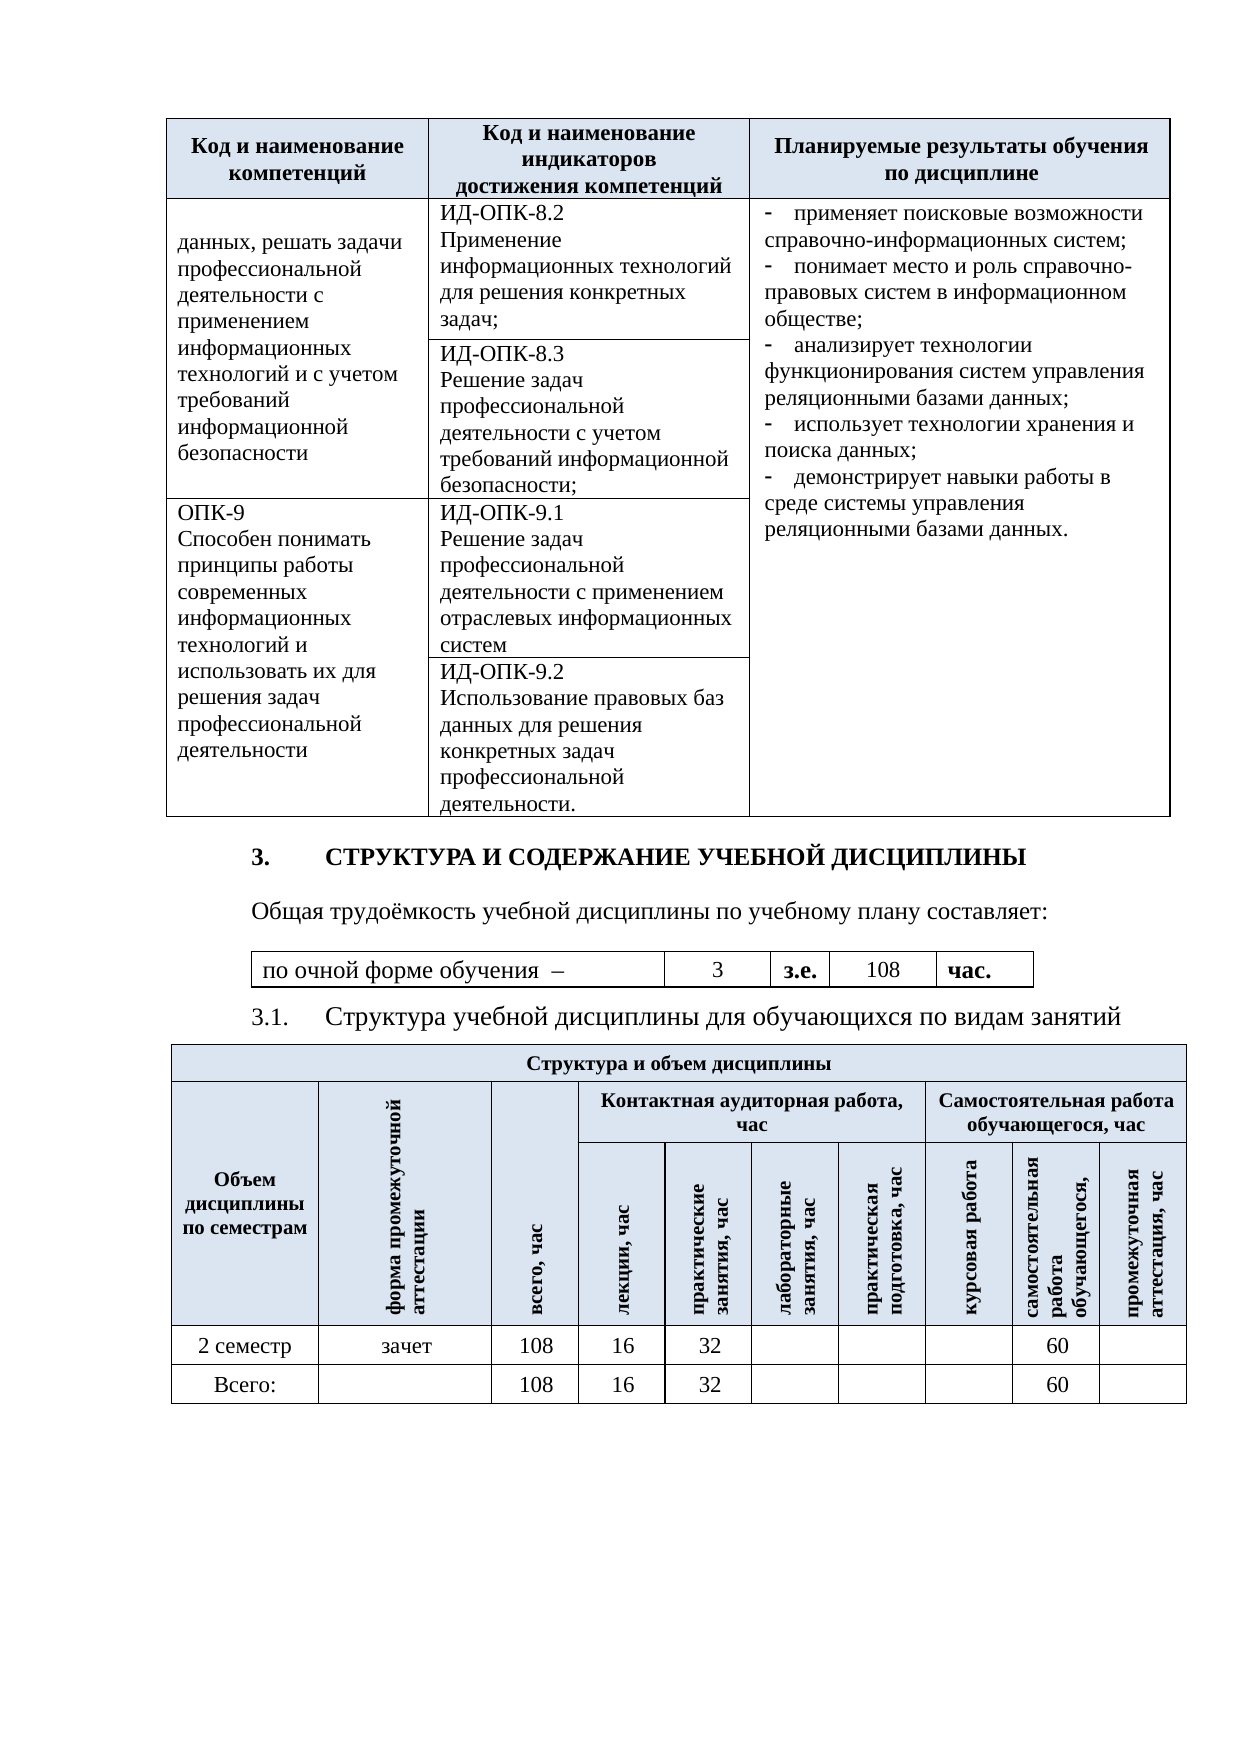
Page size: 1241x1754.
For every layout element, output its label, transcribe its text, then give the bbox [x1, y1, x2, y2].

table_cell практические занятия, час [666, 1143, 751, 1325]
table_cell курсовая работа [926, 1143, 1012, 1325]
table_cell [752, 1326, 838, 1364]
table_cell 32 [666, 1326, 751, 1364]
list Общая трудоёмкость учебной дисциплины по учебному плану составляет: [177, 896, 1181, 925]
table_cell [167, 199, 428, 498]
table_cell всего, час [492, 1082, 578, 1325]
table_cell самостоятельная работа обучающегося, час [1013, 1143, 1099, 1325]
table_header Структура и объем дисциплины [172, 1045, 1186, 1081]
table_cell ИД-ОПК-8.2 Применение информационных технологий для решения конкретных задач; [429, 199, 749, 339]
table_cell [926, 1365, 1012, 1403]
table_cell 60 [1013, 1326, 1099, 1364]
table_header 108 [830, 952, 936, 986]
table_cell Объем дисциплины по семестрам [172, 1082, 318, 1325]
table_cell зачет [319, 1326, 491, 1364]
table_cell 2 семестр [172, 1326, 318, 1364]
table_cell [839, 1326, 925, 1364]
table_cell 60 [1013, 1365, 1099, 1403]
subtitle Структура учебной дисциплины для обучающихся по видам занятий [251, 1000, 1181, 1031]
table_header Код и наименование индикаторов достижения компетенций [429, 119, 749, 198]
table_cell [1100, 1365, 1186, 1403]
table_cell практическая подготовка, час [839, 1143, 925, 1325]
table_cell ОПК-9 Способен понимать принципы работы современных информационных технологий и использовать их для решения задач профессиональной деятельности [167, 499, 428, 816]
table_cell Самостоятельная работа обучающегося, час [926, 1082, 1186, 1142]
table_cell Контактная аудиторная работа, час [579, 1082, 925, 1142]
table_cell 16 [579, 1365, 664, 1403]
table_cell [319, 1365, 491, 1403]
table_cell ИД-ОПК-9.1 Решение задач профессиональной деятельности с применением отраслевых информационных систем [429, 499, 749, 657]
table_cell [839, 1365, 925, 1403]
table_header час. [937, 952, 1033, 986]
table_header 3 [665, 952, 770, 986]
table_cell ИД-ОПК-9.2 Использование правовых баз данных для решения конкретных задач профессиональной деятельности. [429, 658, 749, 816]
table_header Код и наименование компетенций [167, 119, 428, 198]
table_cell 32 [666, 1365, 751, 1403]
table_cell [752, 1365, 838, 1403]
table_header з.е. [771, 952, 829, 986]
table_cell [926, 1326, 1012, 1364]
table_cell [1100, 1326, 1186, 1364]
table_cell форма промежуточной аттестации [319, 1082, 491, 1325]
table_cell 108 [492, 1326, 578, 1364]
table_cell лекции, час [579, 1143, 664, 1325]
table_cell 108 [492, 1365, 578, 1403]
table_header по очной форме обучения – [252, 952, 664, 986]
table_cell ИД-ОПК-8.3 Решение задач профессиональной деятельности с учетом требований информационной безопасности; [429, 340, 749, 498]
subtitle СТРУКТУРА И СОДЕРЖАНИЕ УЧЕБНОЙ ДИСЦИПЛИНЫ [251, 842, 1181, 871]
table_cell промежуточная аттестация, час [1100, 1143, 1186, 1325]
table_cell Всего: [172, 1365, 318, 1403]
table_cell 16 [579, 1326, 664, 1364]
table_cell лабораторные занятия, час [752, 1143, 838, 1325]
table_header Планируемые результаты обучения по дисциплине [750, 119, 1169, 198]
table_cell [750, 199, 1169, 816]
